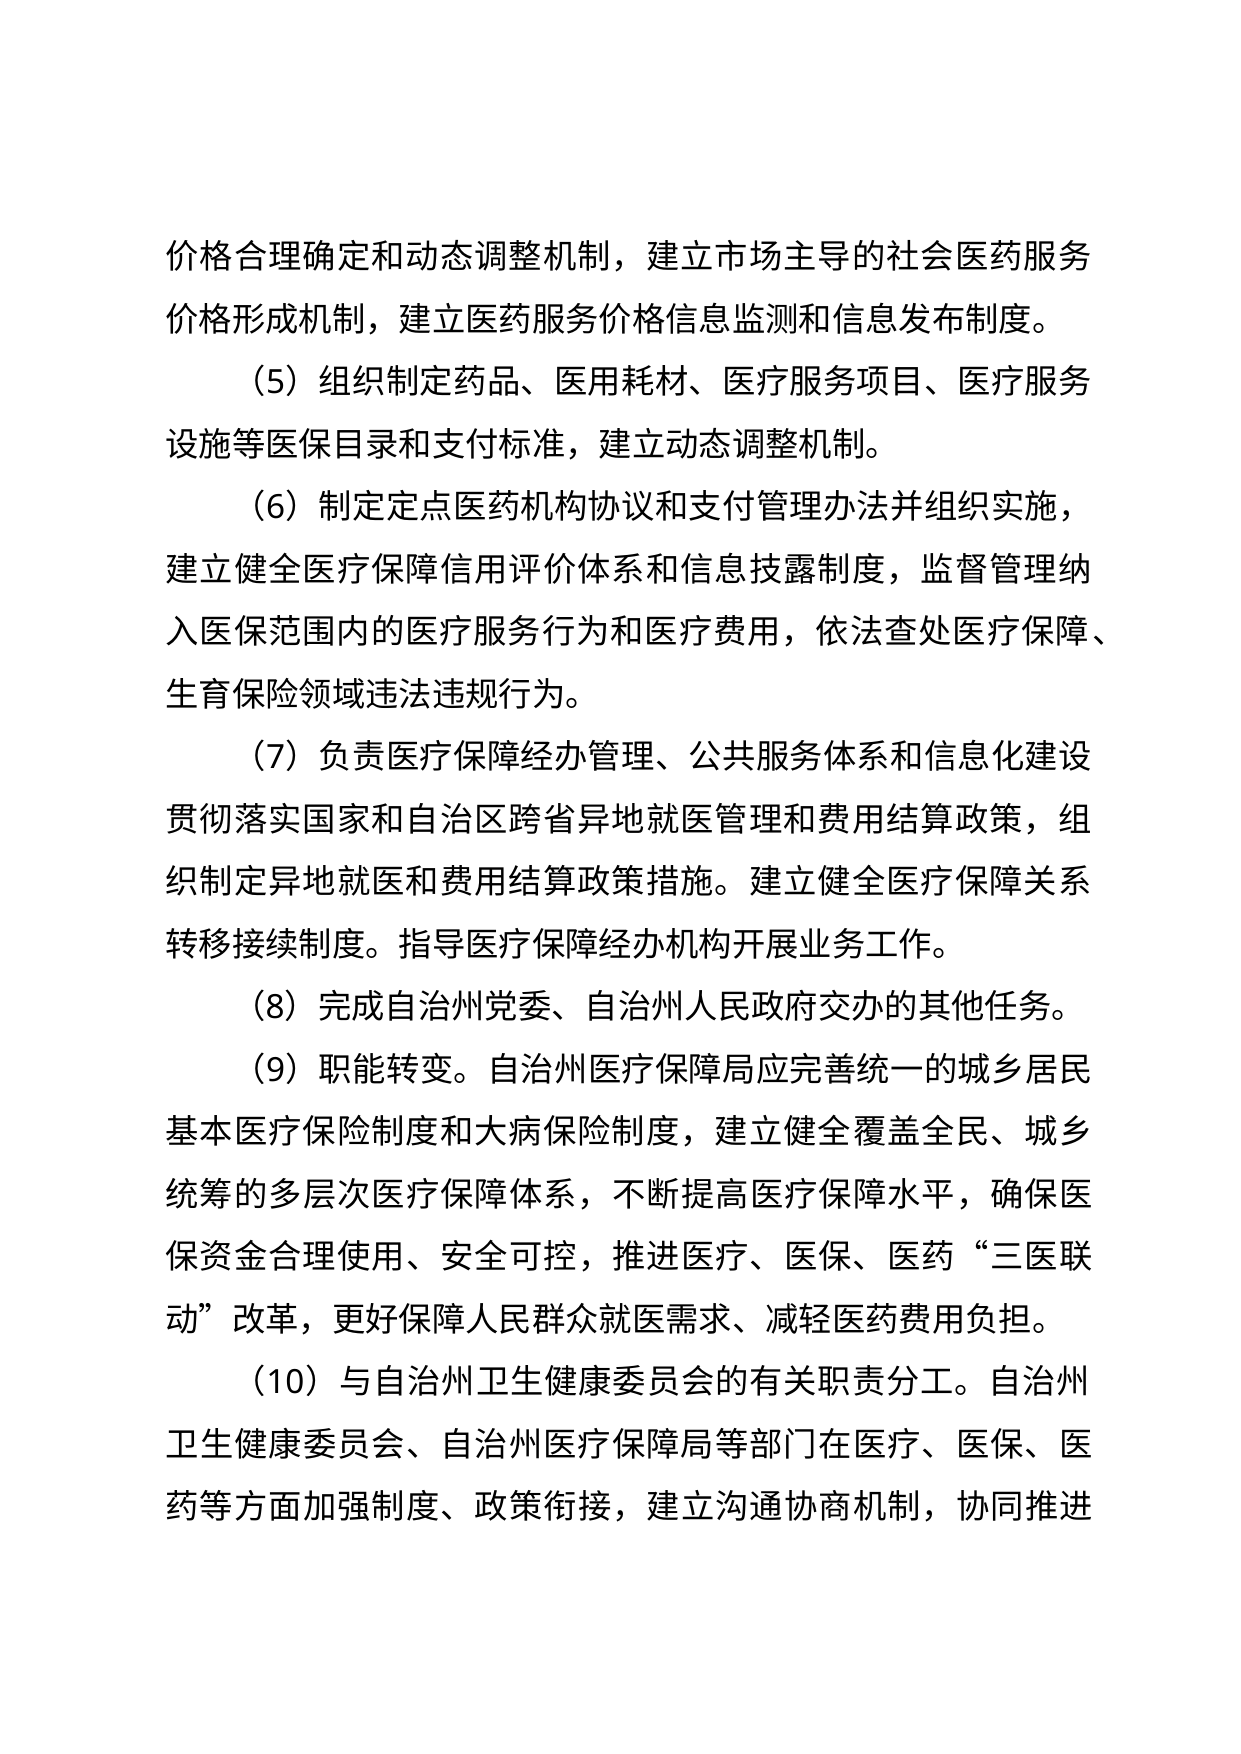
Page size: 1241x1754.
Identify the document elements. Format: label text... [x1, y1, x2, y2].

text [165, 1343, 1092, 1531]
text （7）负责医疗保障经办管理、公共服务体系和信息化建设。贯彻落实国家和自治区跨省异地就医管理和费用结算政策，组织制定异地就医和费用结算政策措施。建立健全医疗保障关系转移接续制度。指导医疗保障经办机构开展业务工作。 [165, 718, 1092, 968]
text （5）组织制定药品、医用耗材、医疗服务项目、医疗服务设施等医保目录和支付标准，建立动态调整机制。 [165, 343, 1092, 468]
text （6）制定定点医药机构协议和支付管理办法并组织实施，建立健全医疗保障信用评价体系和信息技露制度，监督管理纳入医保范围内的医疗服务行为和医疗费用，依法查处医疗保障、生育保险领域违法违规行为。 [165, 468, 1092, 718]
text （8）完成自治州党委、自治州人民政府交办的其他任务。 [165, 968, 1092, 1031]
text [165, 218, 1092, 343]
text （9）职能转变。自治州医疗保障局应完善统一的城乡居民基本医疗保险制度和大病保险制度，建立健全覆盖全民、城乡统筹的多层次医疗保障体系，不断提高医疗保障水平，确保医保资金合理使用、安全可控，推进医疗、医保、医药“三医联动”改革，更好保障人民群众就医需求、减轻医药费用负担。 [165, 1031, 1092, 1343]
